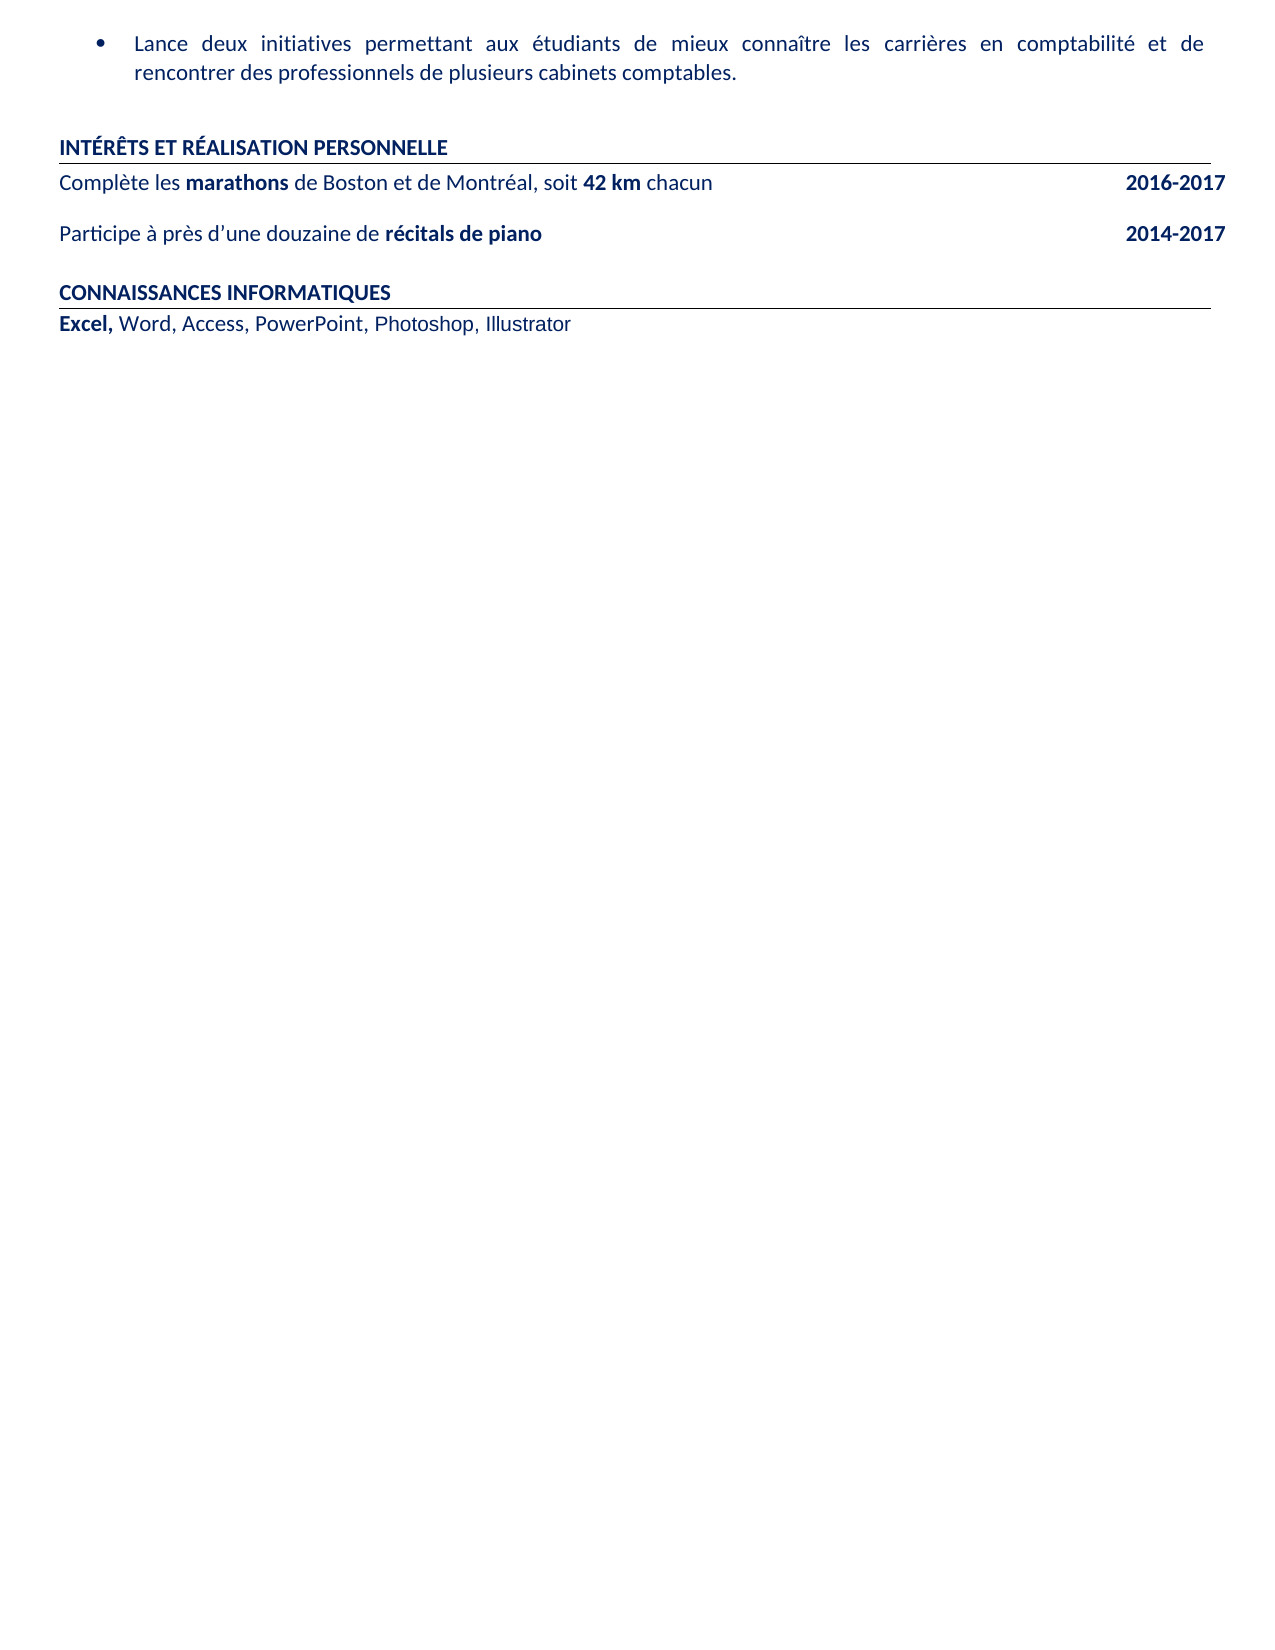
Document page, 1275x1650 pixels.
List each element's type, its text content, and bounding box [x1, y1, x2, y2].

text INTÉRÊTS ET RÉALISATION PERSONNELLE [59, 133, 1211, 163]
text Complète les marathons de Boston et de Montréal, soit 42 km chacun 2016-2017 [59, 168, 1211, 196]
list Lance deux initiatives permettant aux étudiants de mieux connaître les carrières en comptabilité et de rencontrer des professionnels de plusieurs cabinets comptables. [97, 29, 1205, 86]
text Excel, Word, Access, PowerPoint, Photoshop, Illustrator [59, 309, 1211, 337]
text CONNAISSANCES INFORMATIQUES [59, 278, 1211, 308]
text Participe à près d’une douzaine de récitals de piano 2014-2017 [59, 219, 1211, 247]
